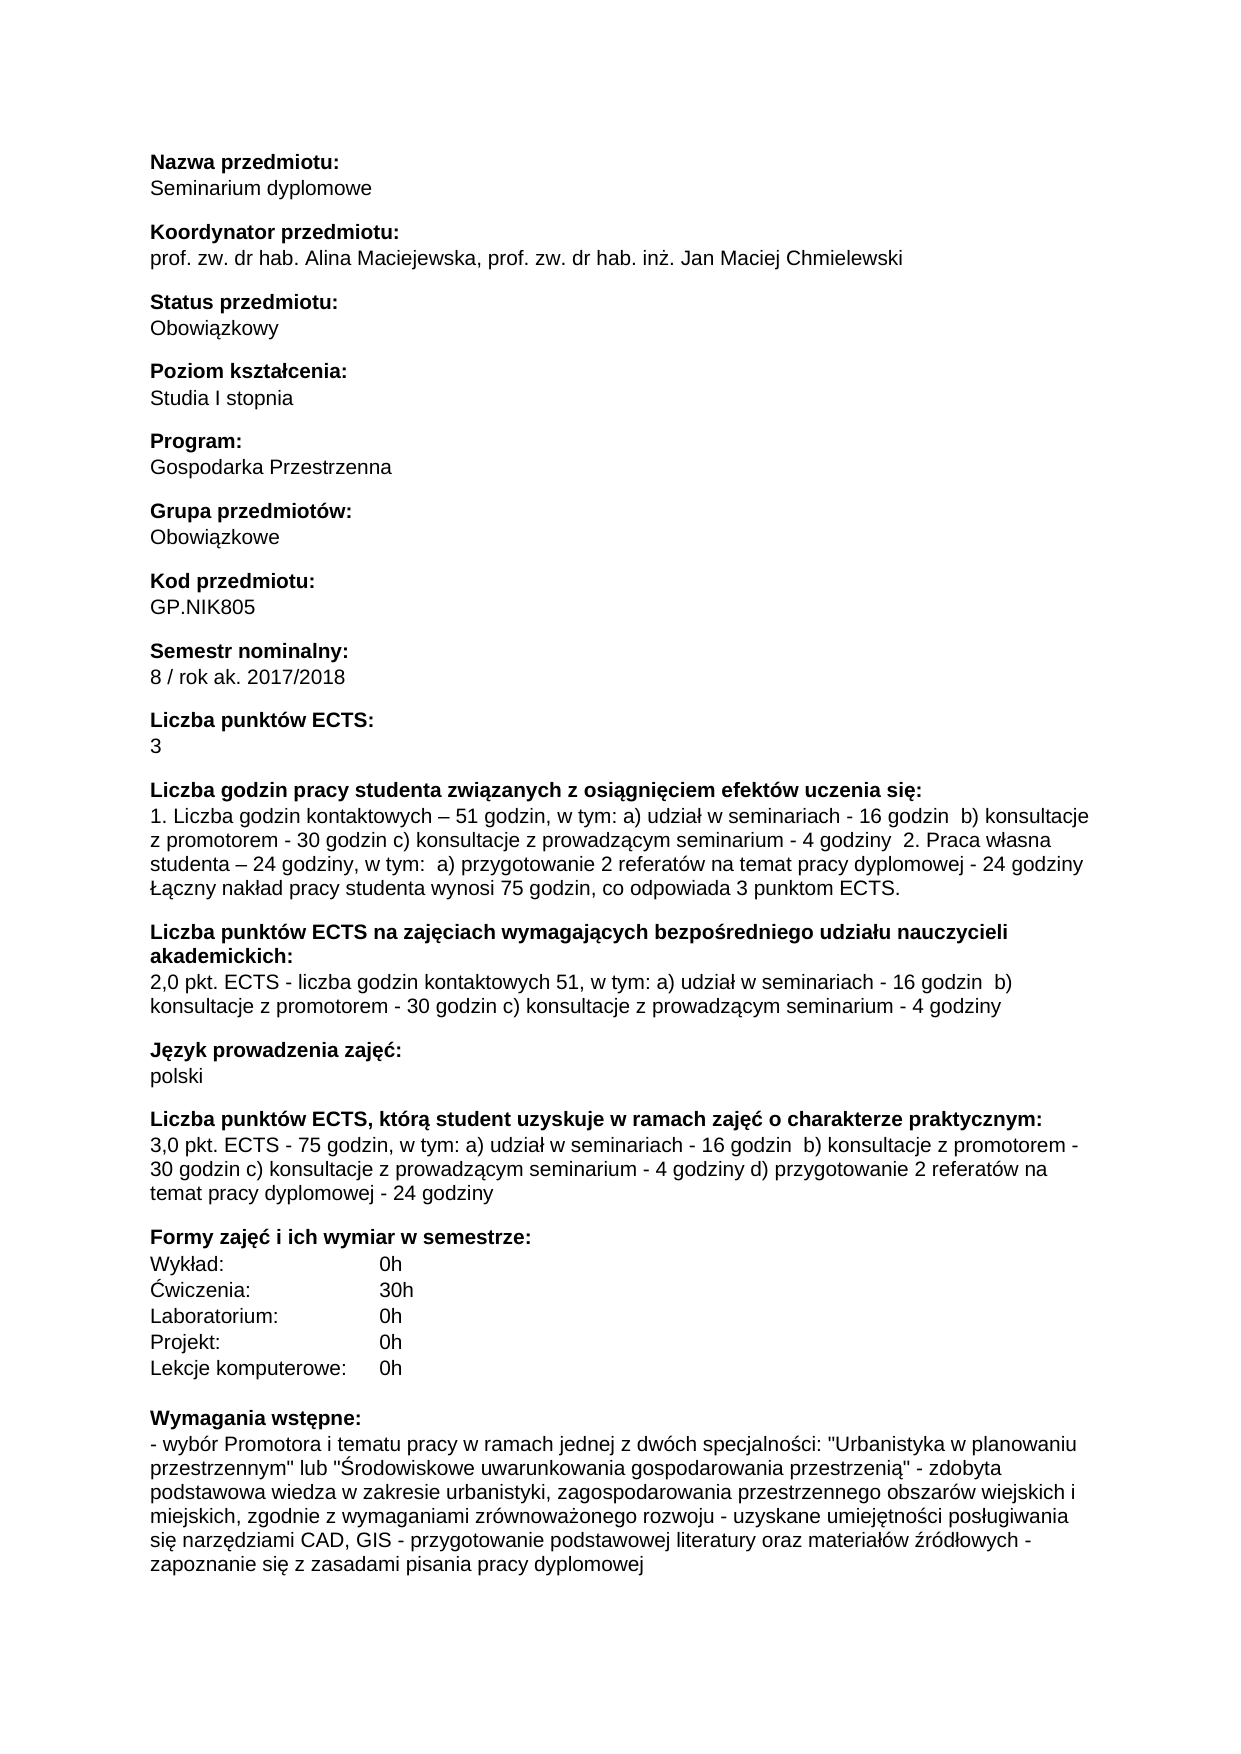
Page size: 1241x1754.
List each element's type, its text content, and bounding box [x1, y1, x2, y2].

text Grupa przedmiotów: [150, 499, 1090, 523]
text Liczba godzin pracy studenta związanych z osiągnięciem efektów uczenia się: [150, 778, 1090, 802]
text Kod przedmiotu: [150, 569, 1090, 593]
table_cell 0h [369, 1302, 597, 1328]
text Poziom kształcenia: [150, 359, 1090, 383]
text Koordynator przedmiotu: [150, 220, 1090, 244]
text Liczba punktów ECTS: [150, 708, 1090, 732]
text Obowiązkowe [150, 525, 1090, 549]
text 3 [150, 734, 1090, 758]
table_cell Laboratorium: [140, 1304, 367, 1328]
text Nazwa przedmiotu: [150, 150, 1090, 174]
text Obowiązkowy [150, 316, 1090, 339]
text Status przedmiotu: [150, 289, 1090, 313]
table_cell 0h [369, 1354, 597, 1380]
text Seminarium dyplomowe [150, 176, 1090, 200]
text Liczba punktów ECTS, którą student uzyskuje w ramach zajęć o charakterze praktycznym: [150, 1107, 1090, 1131]
table_header Wykład: [140, 1252, 367, 1276]
table_cell Projekt: [140, 1330, 367, 1354]
text 2,0 pkt. ECTS - liczba godzin kontaktowych 51, w tym: a) udział w seminariach - 16 godzin b) konsultacje z promotorem - 30 godzin c) konsultacje z prowadzącym seminarium - 4 godziny [150, 970, 1090, 1018]
text Liczba punktów ECTS na zajęciach wymagających bezpośredniego udziału nauczycieli akademickich: [150, 920, 1090, 968]
text - wybór Promotora i tematu pracy w ramach jednej z dwóch specjalności: "Urbanistyka w planowaniu przestrzennym" lub "Środowiskowe uwarunkowania gospodarowania przestrzenią" - zdobyta podstawowa wiedza w zakresie urbanistyki, zagospodarowania przestrzennego obszarów wiejskich i miejskich, zgodnie z wymaganiami zrównoważonego rozwoju - uzyskane umiejętności posługiwania się narzędziami CAD, GIS - przygotowanie podstawowej literatury oraz materiałów źródłowych - zapoznanie się z zasadami pisania pracy dyplomowej [150, 1432, 1090, 1576]
text Program: [150, 429, 1090, 453]
text Gospodarka Przestrzenna [150, 455, 1090, 479]
text Studia I stopnia [150, 385, 1090, 409]
text 3,0 pkt. ECTS - 75 godzin, w tym: a) udział w seminariach - 16 godzin b) konsultacje z promotorem - 30 godzin c) konsultacje z prowadzącym seminarium - 4 godziny d) przygotowanie 2 referatów na temat pracy dyplomowej - 24 godziny [150, 1133, 1090, 1205]
table_header 0h [369, 1252, 597, 1276]
text Formy zajęć i ich wymiar w semestrze: [150, 1225, 1090, 1249]
text GP.NIK805 [150, 595, 1090, 619]
text 1. Liczba godzin kontaktowych – 51 godzin, w tym: a) udział w seminariach - 16 godzin b) konsultacje z promotorem - 30 godzin c) konsultacje z prowadzącym seminarium - 4 godziny 2. Praca własna studenta – 24 godziny, w tym: a) przygotowanie 2 referatów na temat pracy dyplomowej - 24 godziny Łączny nakład pracy studenta wynosi 75 godzin, co odpowiada 3 punktom ECTS. [150, 804, 1090, 900]
text prof. zw. dr hab. Alina Maciejewska, prof. zw. dr hab. inż. Jan Maciej Chmielewski [150, 246, 1090, 270]
text Semestr nominalny: [150, 638, 1090, 662]
text Wymagania wstępne: [150, 1406, 1090, 1430]
table_cell Ćwiczenia: [140, 1278, 367, 1302]
text 8 / rok ak. 2017/2018 [150, 664, 1090, 688]
table_cell 0h [369, 1328, 597, 1354]
text polski [150, 1063, 1090, 1087]
table_cell 30h [369, 1276, 597, 1302]
table_cell Lekcje komputerowe: [140, 1356, 367, 1380]
text Język prowadzenia zajęć: [150, 1037, 1090, 1061]
